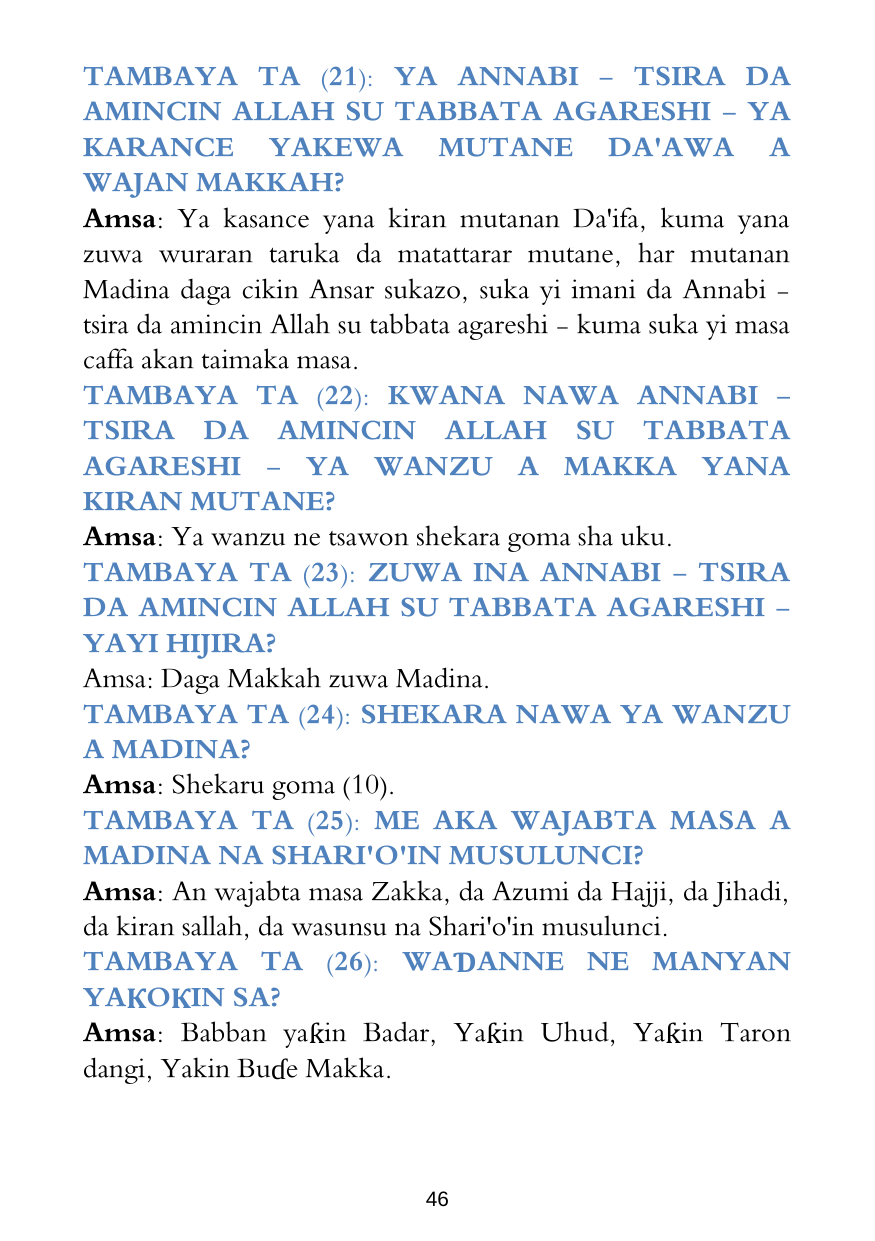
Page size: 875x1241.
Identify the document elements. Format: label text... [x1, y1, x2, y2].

subtitle TAMBAYA TA (24): SHEKARA NAWA YA WANZU A MADINA? [83, 697, 791, 767]
subtitle TAMBAYA TA (23): ZUWA INA ANNABI - TSIRA DA AMINCIN ALLAH SU TABBATA AGARESHI - YAYI HIJIRA? [83, 555, 791, 661]
text Amsa: Ya wanzu ne tsawon shekara goma sha uku. [83, 519, 791, 555]
subtitle TAMBAYA TA (21): YA ANNABI - TSIRA DA AMINCIN ALLAH SU TABBATA AGARESHI - YA KARANCE YAKEWA MUTANE DA'AWA A WAJAN MAKKAH? [83, 59, 791, 201]
subtitle TAMBAYA TA (25): ME AKA WAJABTA MASA A MADINA NA SHARI'O'IN MUSULUNCI? [83, 803, 791, 874]
text Amsa: Babban yaƙin Badar, Yaƙin Uhud, Yaƙin Taron dangi, Yakin Buɗe Makka. [83, 1015, 791, 1086]
subtitle TAMBAYA TA (22): KWANA NAWA ANNABI - TSIRA DA AMINCIN ALLAH SU TABBATA AGARESHI - YA WANZU A MAKKA YANA KIRAN MUTANE? [83, 378, 791, 519]
text Amsa: An wajabta masa Zakka, da Azumi da Hajji, da Jihadi, da kiran sallah, da wasunsu na Shari'o'in musulunci. [83, 874, 791, 944]
subtitle TAMBAYA TA (26): WAƊANNE NE MANYAN YAƘOƘIN SA? [83, 944, 791, 1015]
text Amsa: Daga Makkah zuwa Madina. [83, 661, 791, 697]
text Amsa: Ya kasance yana kiran mutanan Da'ifa, kuma yana zuwa wuraran taruka da matattarar mutane, har mutanan Madina daga cikin Ansar sukazo, suka yi imani da Annabi - tsira da amincin Allah su tabbata agareshi - kuma suka yi masa caffa akan taimaka masa. [83, 201, 791, 378]
text Amsa: Shekaru goma (10). [83, 767, 791, 803]
